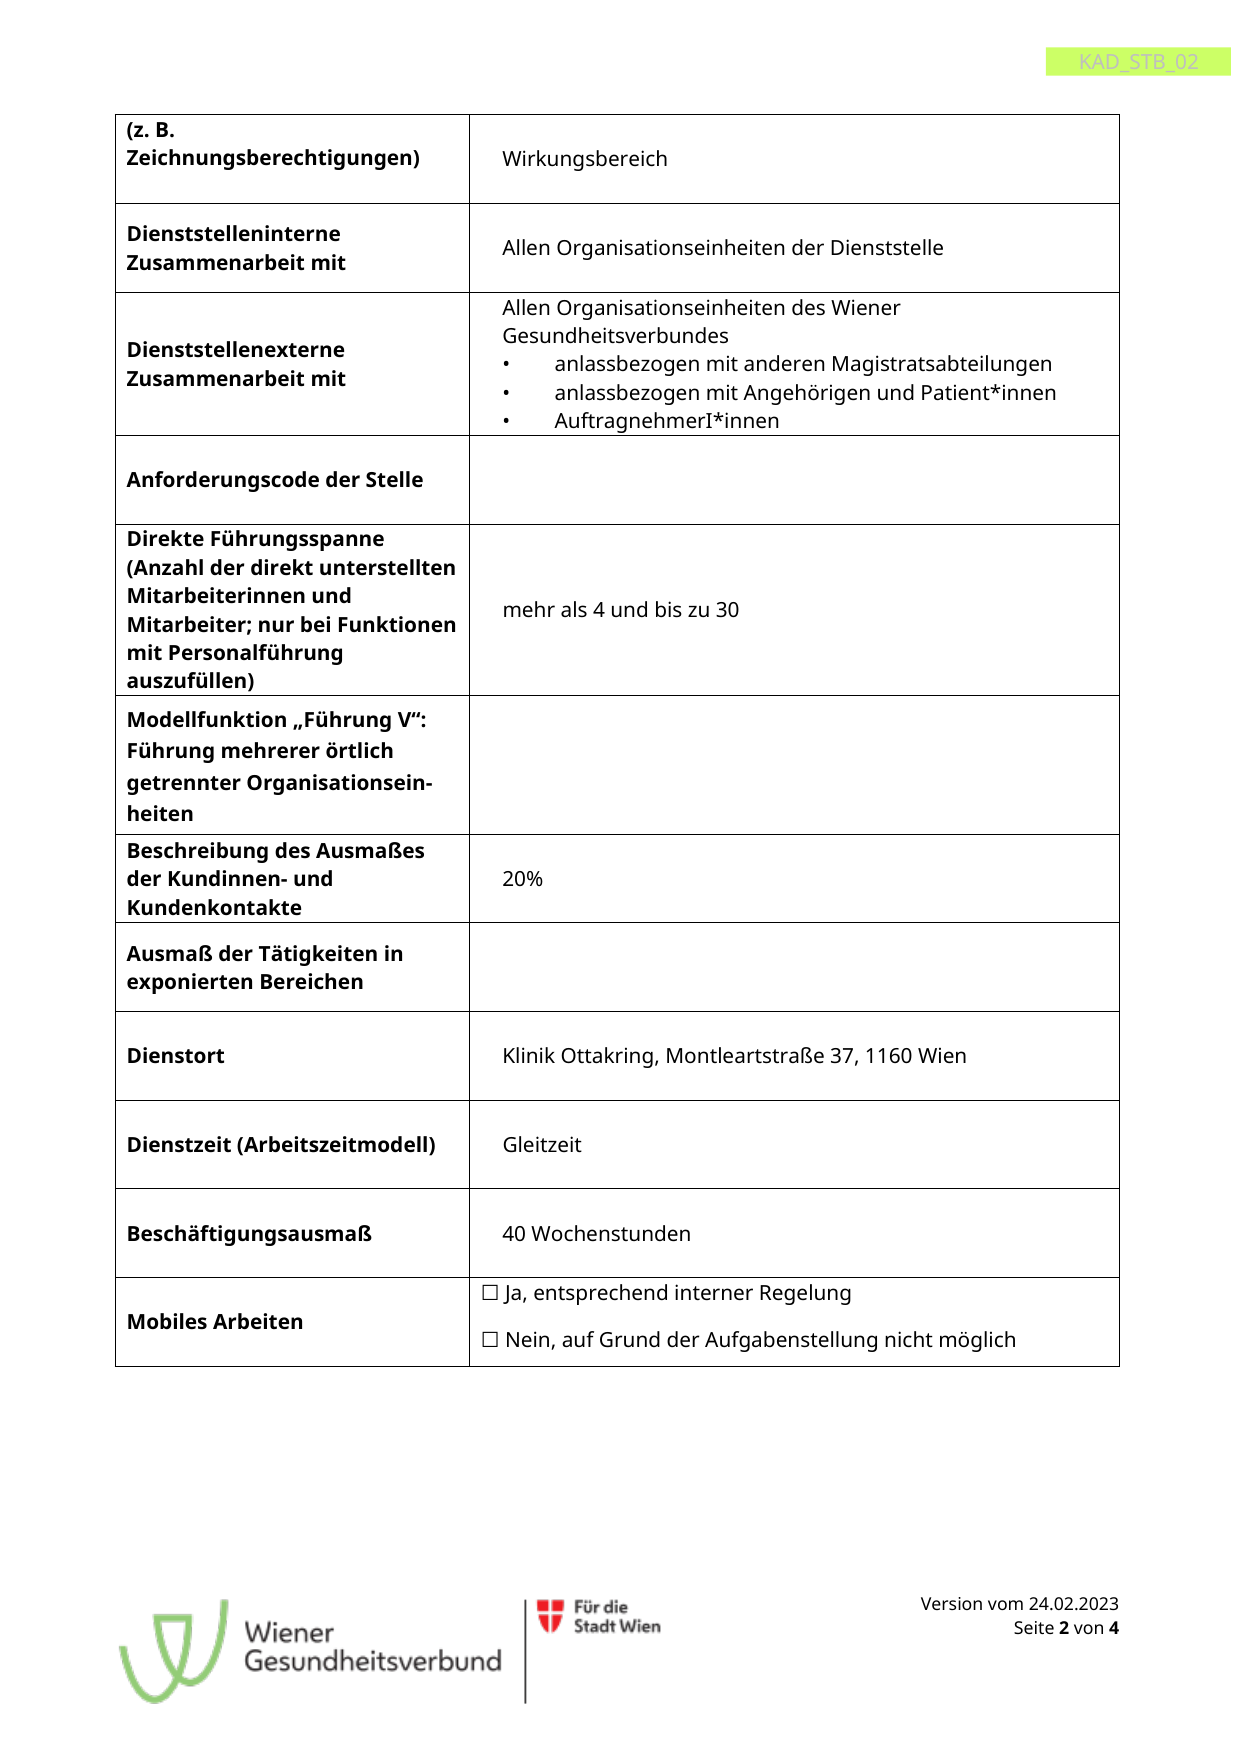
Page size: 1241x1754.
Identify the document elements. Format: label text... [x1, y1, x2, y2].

table_cell Dienstort [116, 1012, 469, 1099]
table_cell mehr als 4 und bis zu 30 [470, 525, 1119, 695]
table_cell [470, 436, 1119, 523]
table_cell [470, 696, 1119, 834]
table_cell 20% [470, 835, 1119, 922]
table_cell Ja, entsprechend interner Regelung Nein, auf Grund der Aufgabenstellung nicht möglich [470, 1278, 1119, 1366]
table_cell Gleitzeit [470, 1101, 1119, 1188]
table_cell Allen Organisationseinheiten des Wiener Gesundheitsverbundes • anlassbezogen mit anderen Magistratsabteilungen • anlassbezogen mit Angehörigen und Patient*innen • AuftragnehmerI*innen [470, 293, 1119, 435]
table_cell [470, 923, 1119, 1011]
table_cell Anforderungscode der Stelle [116, 436, 469, 523]
table_cell Dienstzeit (Arbeitszeitmodell) [116, 1101, 469, 1188]
table_cell 40 Wochenstunden [470, 1189, 1119, 1277]
table_cell Allen Organisationseinheiten der Dienststelle [470, 204, 1119, 292]
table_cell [116, 115, 469, 203]
table_cell Mobiles Arbeiten [116, 1278, 469, 1366]
table_cell Beschreibung des Ausmaßes der Kundinnen- und Kundenkontakte [116, 835, 469, 922]
table_cell Beschäftigungsausmaß [116, 1189, 469, 1277]
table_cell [470, 115, 1119, 203]
table_cell Modellfunktion „Führung V“: Führung mehrerer örtlich getrennter Organisationsein-heiten [116, 696, 469, 834]
table_cell Dienststelleninterne Zusammenarbeit mit [116, 204, 469, 292]
table_cell Ausmaß der Tätigkeiten in exponierten Bereichen [116, 923, 469, 1011]
table_cell Direkte Führungsspanne (Anzahl der direkt unterstellten Mitarbeiterinnen und Mitarbeiter; nur bei Funktionen mit Personalführung auszufüllen) [116, 525, 469, 695]
table_cell Klinik Ottakring, Montleartstraße 37, 1160 Wien [470, 1012, 1119, 1099]
table_cell Dienststellenexterne Zusammenarbeit mit [116, 293, 469, 435]
